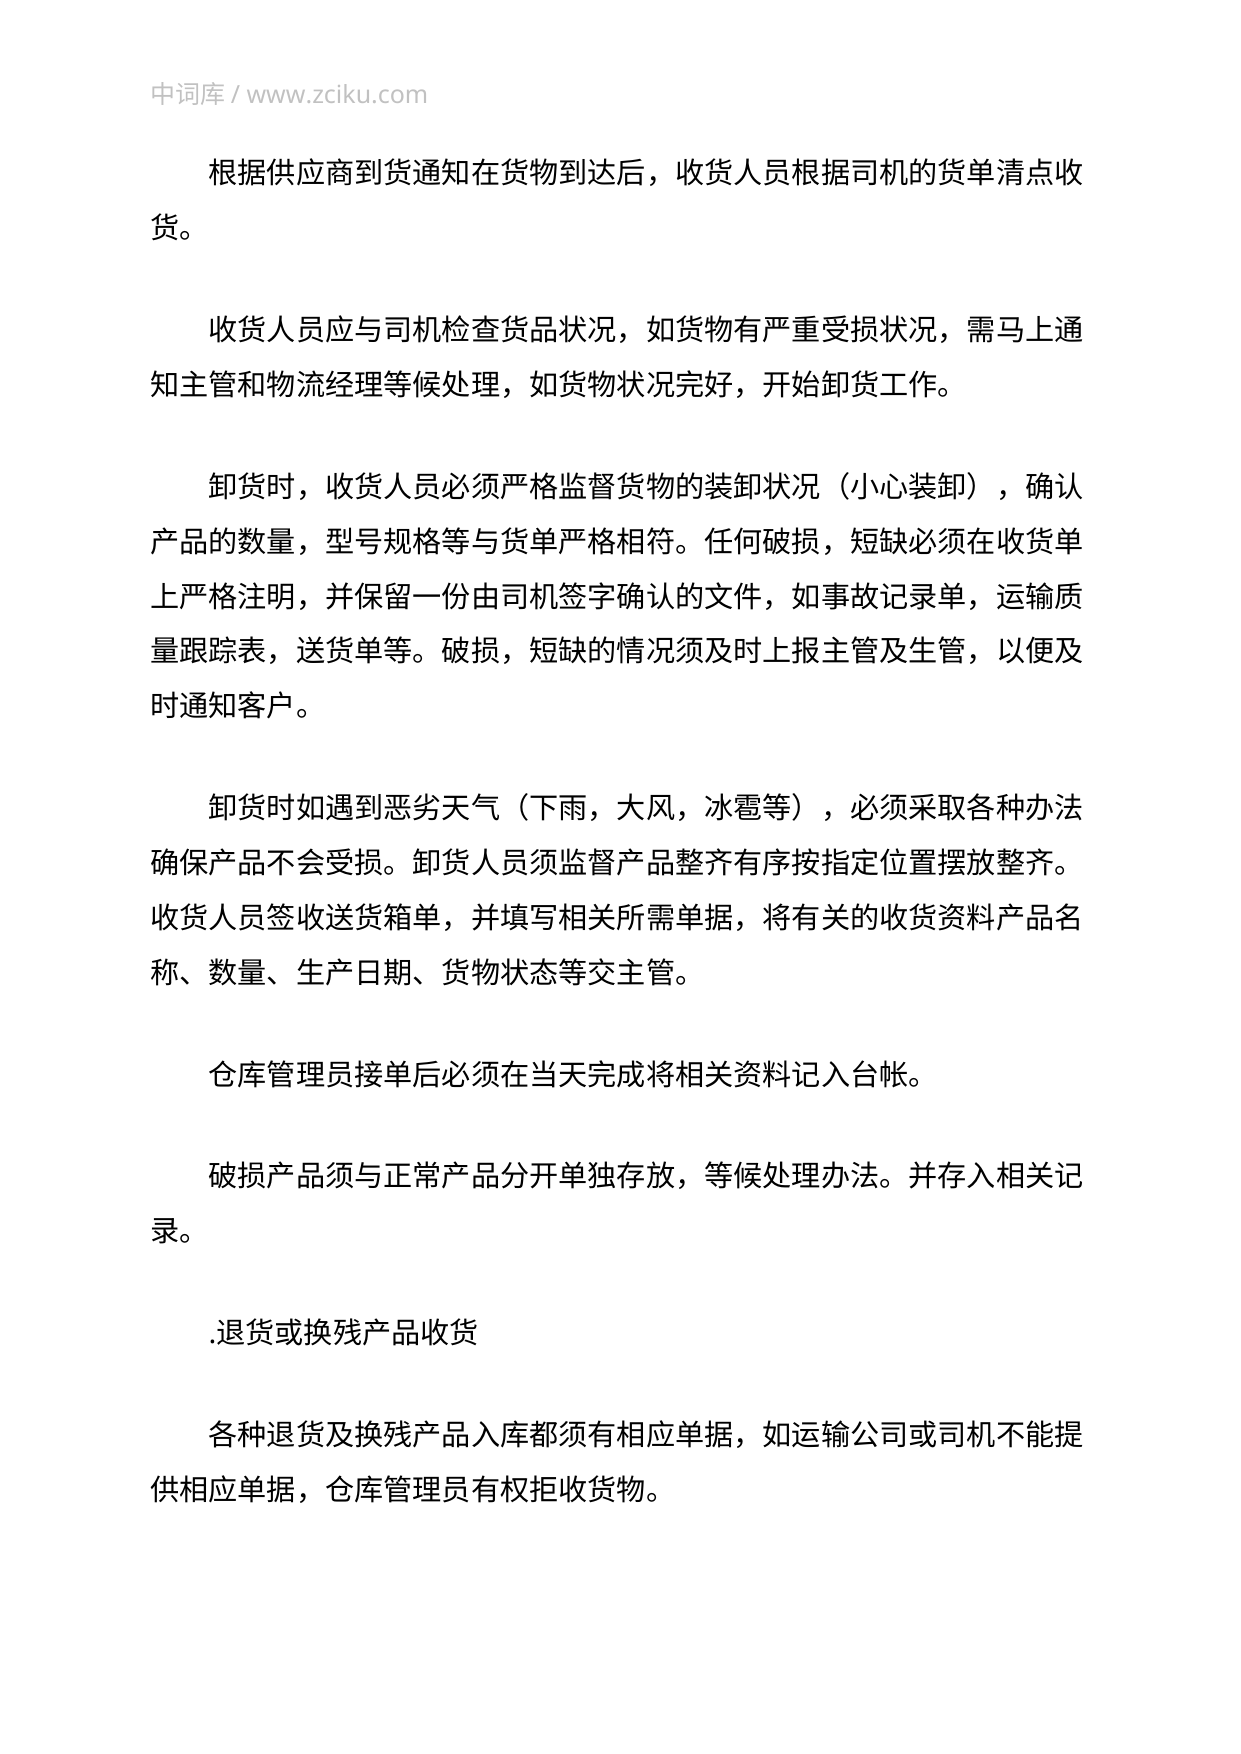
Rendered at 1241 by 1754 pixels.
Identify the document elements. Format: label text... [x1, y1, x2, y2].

text 收货人员应与司机检查货品状况，如货物有严重受损状况，需马上通知主管和物流经理等候处理，如货物状况完好，开始卸货工作。 [150, 307, 1090, 404]
text 破损产品须与正常产品分开单独存放，等候处理办法。并存入相关记录。 [150, 1153, 1090, 1250]
text 根据供应商到货通知在货物到达后，收货人员根据司机的货单清点收货。 [150, 150, 1090, 247]
text 卸货时如遇到恶劣天气（下雨，大风，冰雹等），必须采取各种办法确保产品不会受损。卸货人员须监督产品整齐有序按指定位置摆放整齐。收货人员签收送货箱单，并填写相关所需单据，将有关的收货资料产品名称、数量、生产日期、货物状态等交主管。 [150, 785, 1090, 992]
text 卸货时，收货人员必须严格监督货物的装卸状况（小心装卸），确认产品的数量，型号规格等与货单严格相符。任何破损，短缺必须在收货单上严格注明，并保留一份由司机签字确认的文件，如事故记录单，运输质量跟踪表，送货单等。破损，短缺的情况须及时上报主管及生管，以便及时通知客户。 [150, 463, 1090, 725]
text 各种退货及换残产品入库都须有相应单据，如运输公司或司机不能提供相应单据，仓库管理员有权拒收货物。 [150, 1412, 1090, 1509]
text .退货或换残产品收货 [150, 1309, 1090, 1352]
text 仓库管理员接单后必须在当天完成将相关资料记入台帐。 [150, 1051, 1090, 1093]
